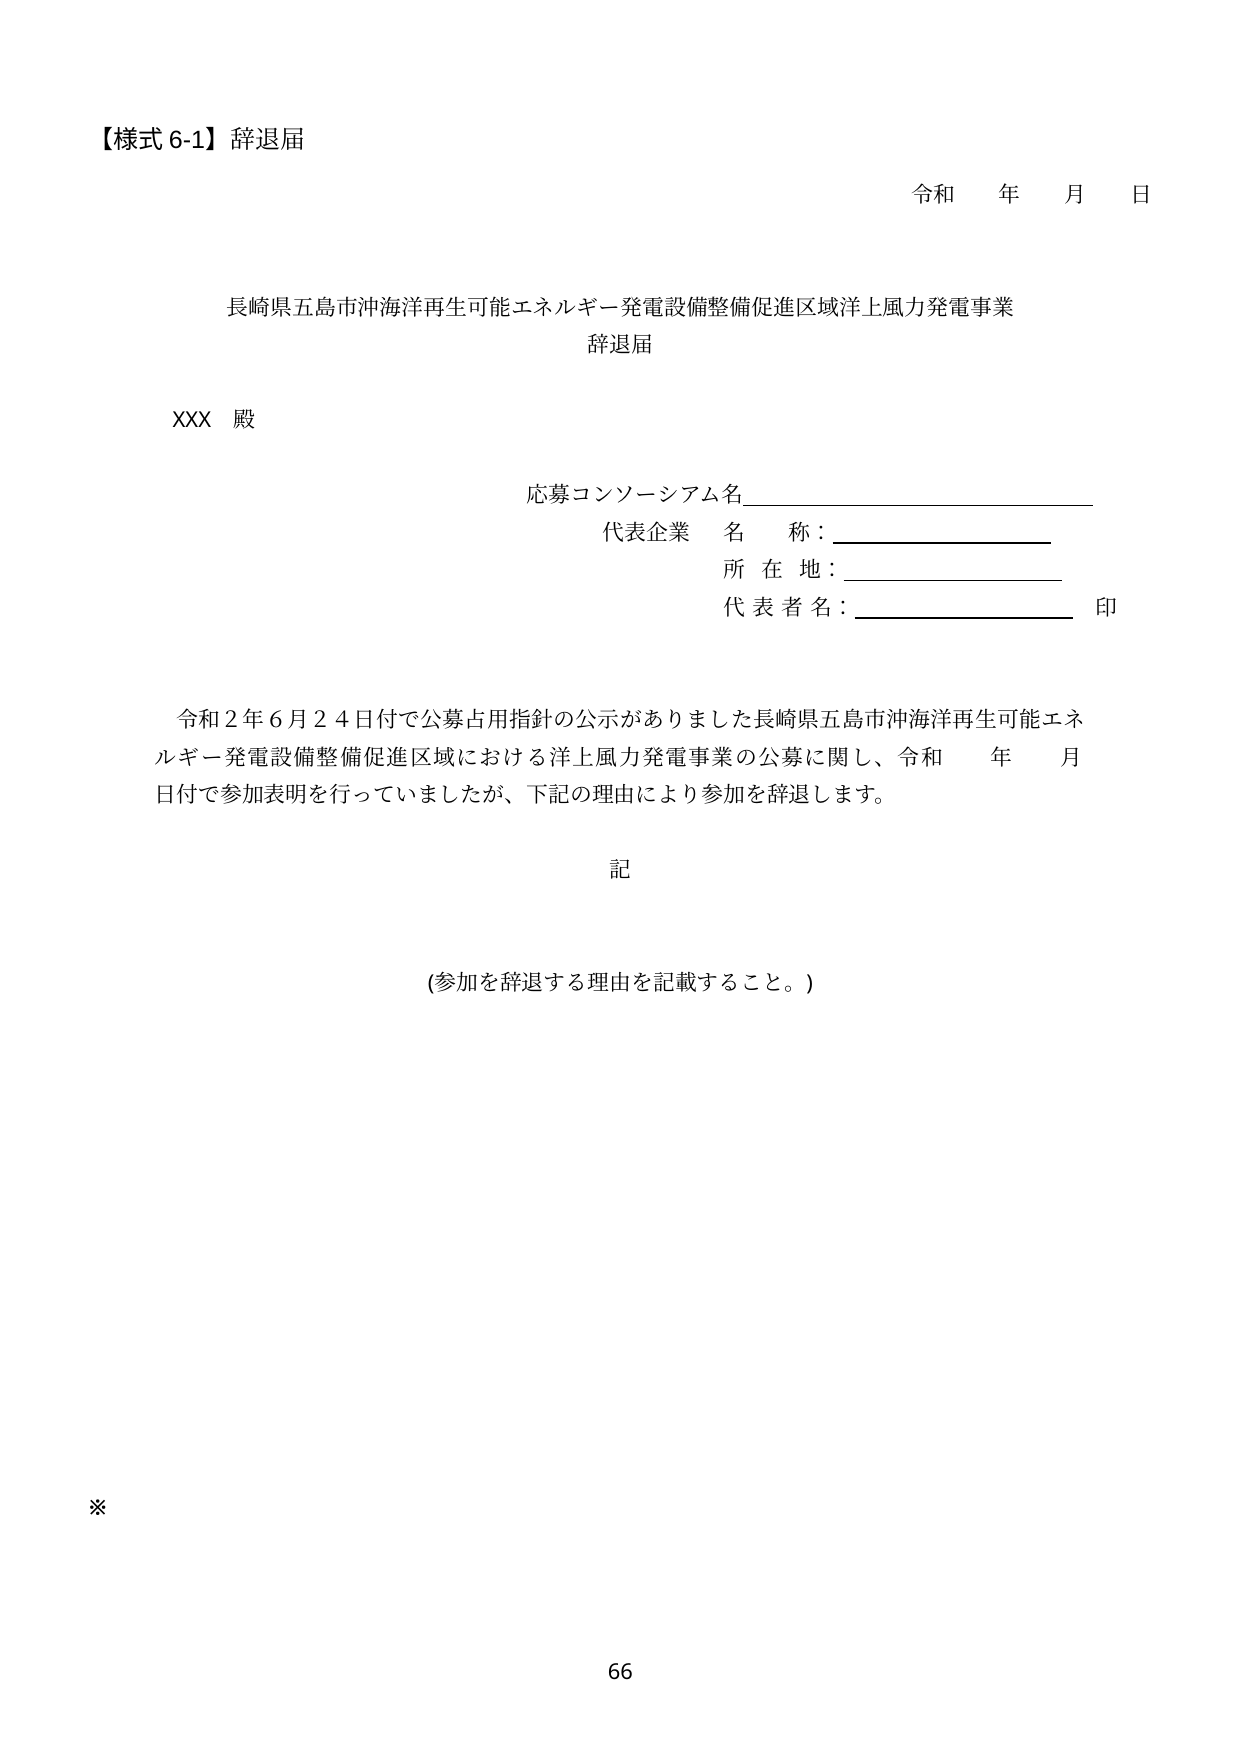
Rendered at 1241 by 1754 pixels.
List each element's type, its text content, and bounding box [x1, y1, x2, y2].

text 代表企業 名称： [603, 512, 1152, 550]
text 応募コンソーシアム名 [89, 475, 1152, 512]
text 所在地： [603, 550, 1152, 587]
text 代表者名： 印 [603, 587, 1152, 625]
text 令和２年６月２４日付で公募占用指針の公示がありました長崎県五島市沖海洋再生可能エネルギー発電設備整備促進区域における洋上風力発電事業の公募に関し、令和 年 月 日付で参加表明を行っていましたが、下記の理由により参加を辞退します。 [154, 700, 1086, 812]
text 辞退届 [89, 325, 1152, 362]
subtitle 記 [89, 850, 1152, 887]
text XXX 殿 [151, 400, 1152, 437]
text 令和 年 月 日 [89, 175, 1152, 212]
text 長崎県五島市沖海洋再生可能エネルギー発電設備整備促進区域洋上風力発電事業 [89, 287, 1152, 325]
text (参加を辞退する理由を記載すること。) [89, 962, 1152, 1000]
subtitle 【様式6-1】辞退届 [89, 118, 1152, 156]
